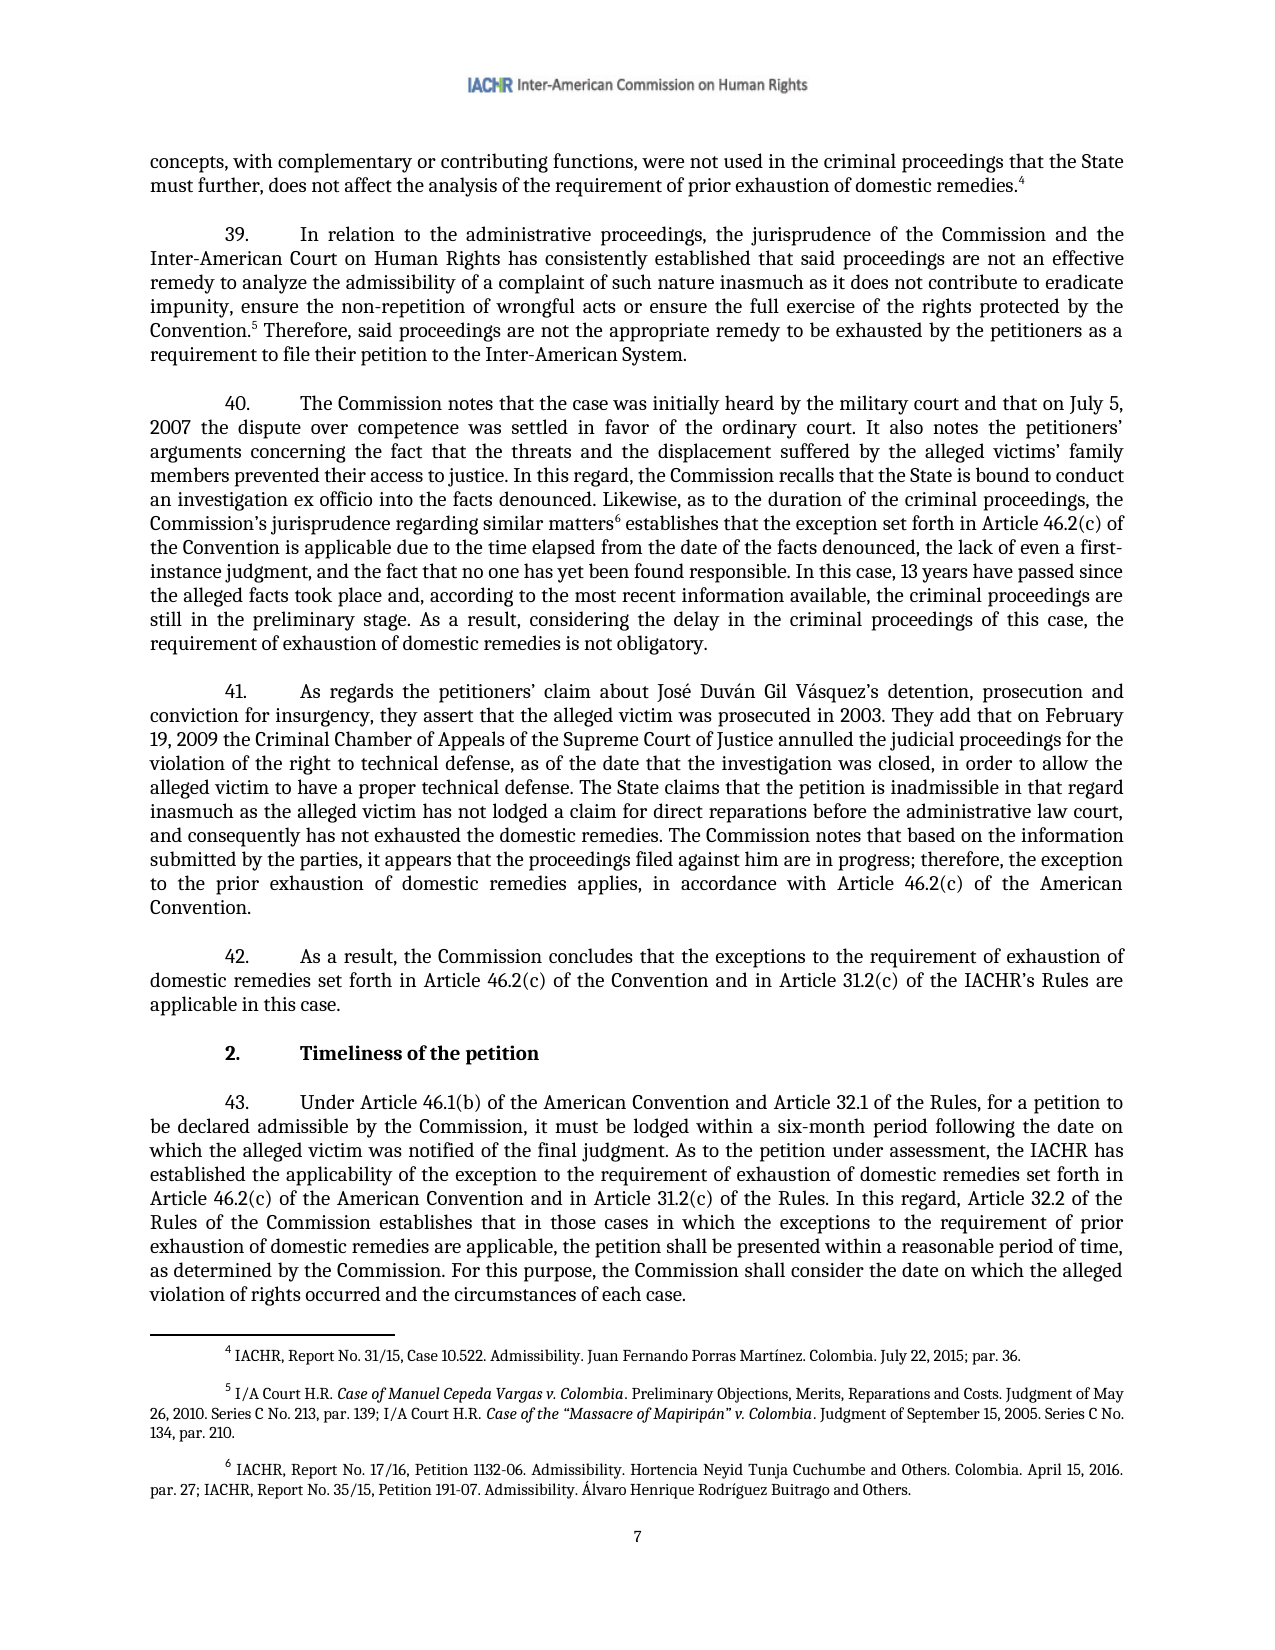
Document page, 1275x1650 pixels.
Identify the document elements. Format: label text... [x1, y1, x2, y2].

list The Commission notes that the case was initially heard by the military court and that on July 5, 2007 the dispute over competence was settled in favor of the ordinary court. It also notes the petitioners’ arguments concerning the fact that the threats and the displacement suffered by the alleged victims’ family members prevented their access to justice. In this regard, the Commission recalls that the State is bound to conduct an investigation ex officio into the facts denounced. Likewise, as to the duration of the criminal proceedings, the Commission’s jurisprudence regarding similar matters establishes that the exception set forth in Article 46.2(c) of the Convention is applicable due to the time elapsed from the date of the facts denounced, the lack of even a first-instance judgment, and the fact that no one has yet been found responsible. In this case, 13 years have passed since the alleged facts took place and, according to the most recent information available, the criminal proceedings are still in the preliminary stage. As a result, considering the delay in the criminal proceedings of this case, the requirement of exhaustion of domestic remedies is not obligatory. [150, 392, 1125, 655]
text 2. Timeliness of the petition [150, 1042, 1125, 1066]
picture [456, 75, 819, 95]
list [150, 150, 1125, 198]
list In relation to the administrative proceedings, the jurisprudence of the Commission and the Inter-American Court on Human Rights has consistently established that said proceedings are not an effective remedy to analyze the admissibility of a complaint of such nature inasmuch as it does not contribute to eradicate impunity, ensure the non-repetition of wrongful acts or ensure the full exercise of the rights protected by the Convention. Therefore, said proceedings are not the appropriate remedy to be exhausted by the petitioners as a requirement to file their petition to the Inter-American System. [150, 223, 1125, 367]
list Under Article 46.1(b) of the American Convention and Article 32.1 of the Rules, for a petition to be declared admissible by the Commission, it must be lodged within a six-month period following the date on which the alleged victim was notified of the final judgment. As to the petition under assessment, the IACHR has established the applicability of the exception to the requirement of exhaustion of domestic remedies set forth in Article 46.2(c) of the American Convention and in Article 31.2(c) of the Rules. In this regard, Article 32.2 of the Rules of the Commission establishes that in those cases in which the exceptions to the requirement of prior exhaustion of domestic remedies are applicable, the petition shall be presented within a reasonable period of time, as determined by the Commission. For this purpose, the Commission shall consider the date on which the alleged violation of rights occurred and the circumstances of each case. [150, 1091, 1125, 1306]
list As a result, the Commission concludes that the exceptions to the requirement of exhaustion of domestic remedies set forth in Article 46.2(c) of the Convention and in Article 31.2(c) of the IACHR’s Rules are applicable in this case. [150, 945, 1125, 1017]
list As regards the petitioners’ claim about José Duván Gil Vásquez’s detention, prosecution and conviction for insurgency, they assert that the alleged victim was prosecuted in 2003. They add that on February 19, 2009 the Criminal Chamber of Appeals of the Supreme Court of Justice annulled the judicial proceedings for the violation of the right to technical defense, as of the date that the investigation was closed, in order to allow the alleged victim to have a proper technical defense. The State claims that the petition is inadmissible in that regard inasmuch as the alleged victim has not lodged a claim for direct reparations before the administrative law court, and consequently has not exhausted the domestic remedies. The Commission notes that based on the information submitted by the parties, it appears that the proceedings filed against him are in progress; therefore, the exception to the prior exhaustion of domestic remedies applies, in accordance with Article 46.2(c) of the American Convention. [150, 680, 1125, 920]
